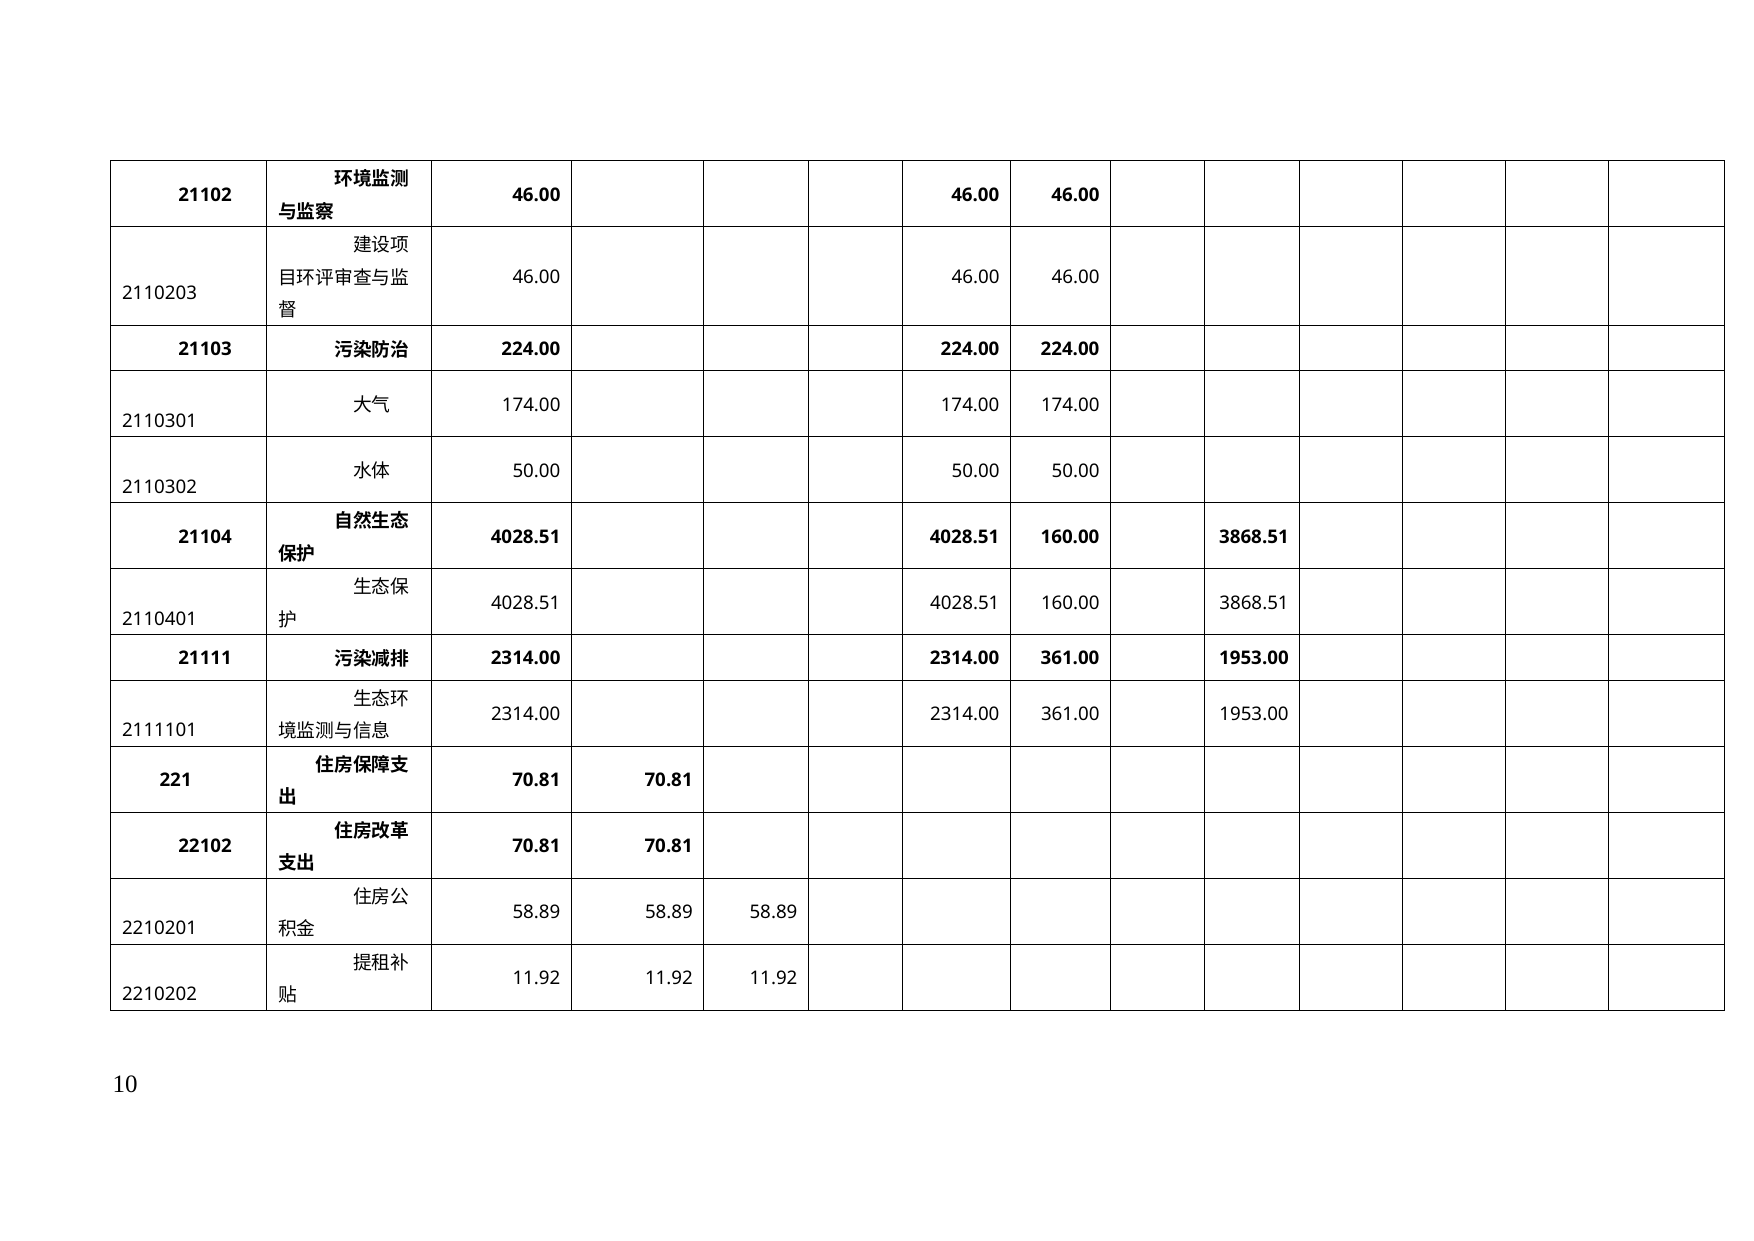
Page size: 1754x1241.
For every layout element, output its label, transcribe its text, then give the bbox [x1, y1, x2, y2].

table_cell [809, 371, 902, 436]
table_cell [1300, 681, 1402, 746]
table_cell 224.00 [903, 326, 1010, 370]
table_cell [1111, 879, 1204, 944]
table_cell [1506, 371, 1608, 436]
table_cell [1300, 813, 1402, 878]
table_cell 1953.00 [1205, 635, 1299, 679]
table_cell [1300, 879, 1402, 944]
table_cell [1205, 161, 1299, 226]
table_cell [1205, 227, 1299, 325]
table_cell 住房保障支出 [267, 747, 431, 812]
table_cell 3868.51 [1205, 503, 1299, 568]
table_cell [572, 326, 703, 370]
table_cell 70.81 [432, 747, 571, 812]
table_cell [1506, 879, 1608, 944]
table_cell [1205, 326, 1299, 370]
table_cell 2110401 [111, 569, 266, 634]
table_cell [1011, 747, 1110, 812]
table_cell 21102 [111, 161, 266, 226]
table_cell 22102 [111, 813, 266, 878]
table_cell [809, 747, 902, 812]
table_cell [1506, 503, 1608, 568]
table_cell [1403, 227, 1505, 325]
table_cell 4028.51 [903, 569, 1010, 634]
table_cell 361.00 [1011, 635, 1110, 679]
table_cell [903, 747, 1010, 812]
table_cell [1506, 227, 1608, 325]
table_cell [1506, 945, 1608, 1010]
table_cell 21103 [111, 326, 266, 370]
table_cell 住房改革支出 [267, 813, 431, 878]
table_cell [704, 747, 808, 812]
table_cell [704, 371, 808, 436]
table_cell [704, 227, 808, 325]
table_cell [809, 161, 902, 226]
table_cell [704, 681, 808, 746]
table_cell [1609, 227, 1724, 325]
table_cell [1205, 945, 1299, 1010]
table_cell [1609, 945, 1724, 1010]
table_cell [809, 437, 902, 502]
table_cell [809, 227, 902, 325]
table_cell 58.89 [432, 879, 571, 944]
table_cell [1609, 813, 1724, 878]
table_cell 174.00 [1011, 371, 1110, 436]
table_cell 160.00 [1011, 569, 1110, 634]
table_cell 361.00 [1011, 681, 1110, 746]
table_cell [1403, 747, 1505, 812]
table_cell [704, 437, 808, 502]
table_cell [1205, 747, 1299, 812]
table_cell 46.00 [432, 161, 571, 226]
table_cell [1111, 681, 1204, 746]
table_cell [1011, 879, 1110, 944]
table_cell [1011, 813, 1110, 878]
table_cell 建设项目环评审查与监督 [267, 227, 431, 325]
table_cell [1300, 437, 1402, 502]
table_cell 2314.00 [903, 681, 1010, 746]
table_cell [1609, 326, 1724, 370]
table_cell [1609, 747, 1724, 812]
table_cell [1111, 635, 1204, 679]
table_cell 1953.00 [1205, 681, 1299, 746]
table_cell [1403, 635, 1505, 679]
table_cell [1506, 813, 1608, 878]
table_cell 2110301 [111, 371, 266, 436]
table_cell [903, 945, 1010, 1010]
table_cell [1403, 326, 1505, 370]
table_cell [1403, 945, 1505, 1010]
table_cell [1300, 635, 1402, 679]
table_cell 160.00 [1011, 503, 1110, 568]
table_cell [1300, 569, 1402, 634]
table_cell [1403, 681, 1505, 746]
table_cell 2110302 [111, 437, 266, 502]
table_cell [809, 681, 902, 746]
table_cell 50.00 [903, 437, 1010, 502]
table_cell [1506, 437, 1608, 502]
table_cell 4028.51 [432, 569, 571, 634]
table_cell 3868.51 [1205, 569, 1299, 634]
table_cell 生态环境监测与信息 [267, 681, 431, 746]
table_cell 224.00 [1011, 326, 1110, 370]
table_cell [1111, 437, 1204, 502]
table_cell [1506, 747, 1608, 812]
table_cell [1300, 371, 1402, 436]
table_cell [1403, 879, 1505, 944]
table_cell [1111, 747, 1204, 812]
table_cell 221 [111, 747, 266, 812]
table_cell [1300, 326, 1402, 370]
table_cell 21104 [111, 503, 266, 568]
table_cell [572, 371, 703, 436]
table_cell [1300, 945, 1402, 1010]
table_cell [1111, 161, 1204, 226]
table_cell [1403, 503, 1505, 568]
table_cell [1300, 747, 1402, 812]
table_cell [704, 635, 808, 679]
table_cell 174.00 [432, 371, 571, 436]
table_cell [1403, 437, 1505, 502]
table_cell [1403, 371, 1505, 436]
table_cell [1300, 503, 1402, 568]
table_cell 2314.00 [432, 635, 571, 679]
table_cell 70.81 [572, 813, 703, 878]
table_cell [1609, 569, 1724, 634]
table_cell [809, 503, 902, 568]
table_cell [1111, 371, 1204, 436]
table_cell [1506, 326, 1608, 370]
table_cell [572, 437, 703, 502]
table_cell [1403, 161, 1505, 226]
table_cell 58.89 [704, 879, 808, 944]
table_cell [903, 879, 1010, 944]
table_cell 46.00 [432, 227, 571, 325]
table_cell [1111, 569, 1204, 634]
table_cell 70.81 [432, 813, 571, 878]
table_cell [903, 813, 1010, 878]
table_cell 174.00 [903, 371, 1010, 436]
table_cell 11.92 [704, 945, 808, 1010]
table_cell [1609, 635, 1724, 679]
table_cell [1111, 326, 1204, 370]
table_cell 46.00 [903, 227, 1010, 325]
table_cell 住房公积金 [267, 879, 431, 944]
table_cell [1111, 945, 1204, 1010]
table_cell [809, 635, 902, 679]
table_cell [1300, 227, 1402, 325]
table_cell 生态保护 [267, 569, 431, 634]
table_cell [1609, 161, 1724, 226]
table_cell [1609, 503, 1724, 568]
table_cell [809, 879, 902, 944]
table_cell 21111 [111, 635, 266, 679]
table_cell [1506, 681, 1608, 746]
table_cell 46.00 [1011, 161, 1110, 226]
table_cell 46.00 [1011, 227, 1110, 325]
table_cell [1205, 879, 1299, 944]
table_cell 环境监测与监察 [267, 161, 431, 226]
table_cell [1609, 371, 1724, 436]
table_cell [809, 813, 902, 878]
table_cell 2210201 [111, 879, 266, 944]
table_cell [704, 813, 808, 878]
table_cell [572, 227, 703, 325]
table_cell 70.81 [572, 747, 703, 812]
table_cell [1205, 813, 1299, 878]
table_cell [1111, 503, 1204, 568]
table_cell 2110203 [111, 227, 266, 325]
table_cell 水体 [267, 437, 431, 502]
table_cell [572, 161, 703, 226]
table_cell 2314.00 [903, 635, 1010, 679]
table_cell [572, 503, 703, 568]
table_cell 大气 [267, 371, 431, 436]
table_cell 污染减排 [267, 635, 431, 679]
table_cell [1205, 371, 1299, 436]
table_cell [1300, 161, 1402, 226]
table_cell [572, 681, 703, 746]
table_cell [1609, 681, 1724, 746]
table_cell 2210202 [111, 945, 266, 1010]
table_cell [1111, 813, 1204, 878]
table_cell 46.00 [903, 161, 1010, 226]
table_cell [1609, 437, 1724, 502]
table_cell 污染防治 [267, 326, 431, 370]
table_cell 58.89 [572, 879, 703, 944]
table_cell [809, 569, 902, 634]
table_cell [1506, 161, 1608, 226]
table_cell 50.00 [432, 437, 571, 502]
table_cell [809, 326, 902, 370]
table_cell 4028.51 [432, 503, 571, 568]
table_cell 11.92 [432, 945, 571, 1010]
table_cell 2314.00 [432, 681, 571, 746]
table_cell [704, 326, 808, 370]
table_cell [1403, 569, 1505, 634]
table_cell [572, 635, 703, 679]
table_cell [704, 161, 808, 226]
table_cell 224.00 [432, 326, 571, 370]
table_cell [704, 503, 808, 568]
table_cell [1609, 879, 1724, 944]
table_cell [809, 945, 902, 1010]
table_cell [1011, 945, 1110, 1010]
table_cell 11.92 [572, 945, 703, 1010]
table_cell [1403, 813, 1505, 878]
table_cell 提租补贴 [267, 945, 431, 1010]
table_cell 2111101 [111, 681, 266, 746]
table_cell [1205, 437, 1299, 502]
table_cell 自然生态保护 [267, 503, 431, 568]
table_cell [1506, 569, 1608, 634]
table_cell 4028.51 [903, 503, 1010, 568]
table_cell [1111, 227, 1204, 325]
table_cell [572, 569, 703, 634]
table_cell 50.00 [1011, 437, 1110, 502]
table_cell [1506, 635, 1608, 679]
table_cell [704, 569, 808, 634]
